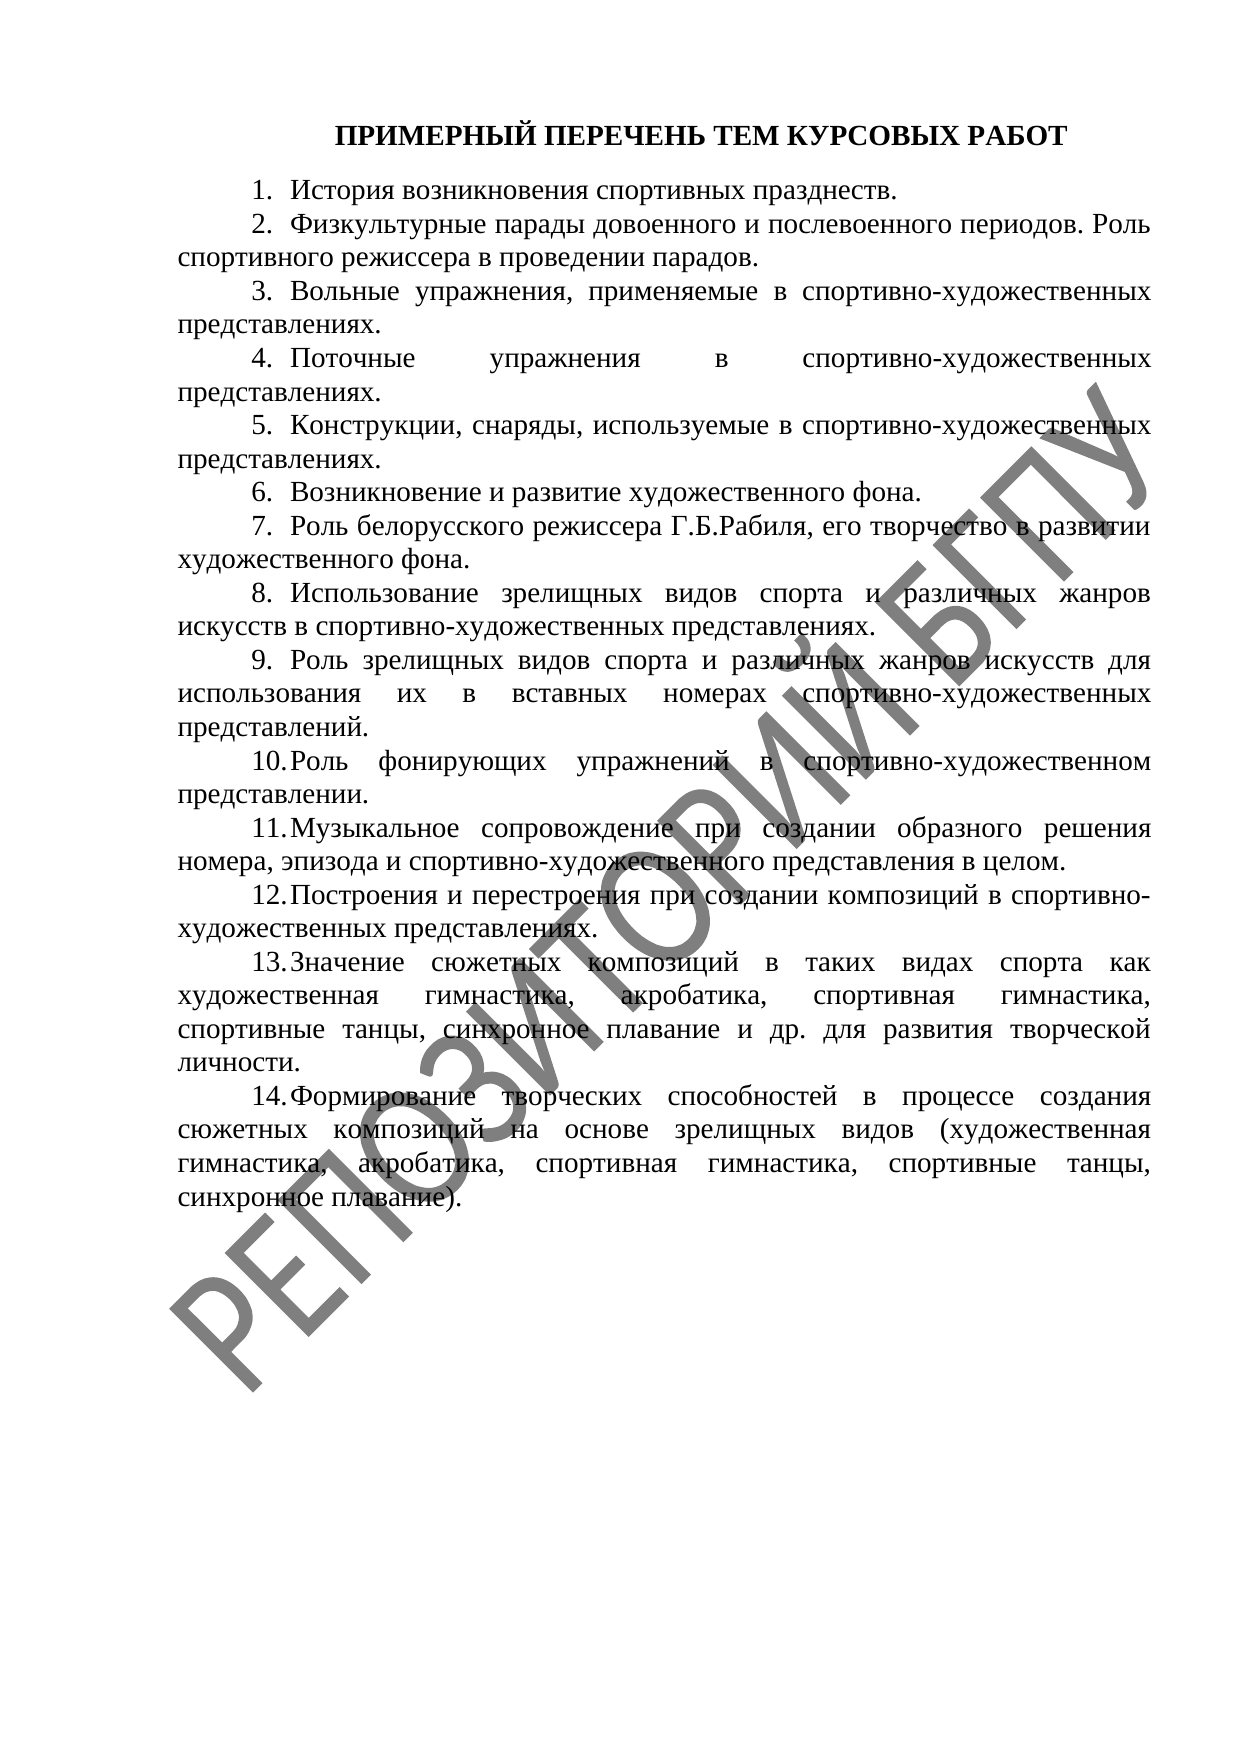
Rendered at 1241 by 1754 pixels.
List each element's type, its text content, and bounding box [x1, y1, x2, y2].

list Использование зрелищных видов спорта и различных жанров искусств в спортивно-художественных представлениях. [177, 575, 1152, 642]
list Значение сюжетных композиций в таких видах спорта как художественная гимнастика, акробатика, спортивная гимнастика, спортивные танцы, синхронное плавание и др. для развития творческой личности. [177, 944, 1152, 1078]
list Роль белорусского режиссера Г.Б.Рабиля, его творчество в развитии художественного фона. [177, 508, 1152, 575]
list Музыкальное сопровождение при создании образного решения номера, эпизода и спортивно-художественного представления в целом. [177, 810, 1152, 877]
list Вольные упражнения, применяемые в спортивно-художественных представлениях. [177, 273, 1152, 340]
list Построения и перестроения при создании композиций в спортивно-художественных представлениях. [177, 877, 1152, 944]
list Роль фонирующих упражнений в спортивно-художественном представлении. [177, 743, 1152, 810]
list Поточные упражнения в спортивно-художественных представлениях. [177, 340, 1152, 407]
list Роль зрелищных видов спорта и различных жанров искусств для использования их в вставных номерах спортивно-художественных представлений. [177, 642, 1152, 743]
list Формирование творческих способностей в процессе создания сюжетных композиций на основе зрелищных видов (художественная гимнастика, акробатика, спортивная гимнастика, спортивные танцы, синхронное плавание). [177, 1078, 1152, 1212]
list Физкультурные парады довоенного и послевоенного периодов. Роль спортивного режиссера в проведении парадов. [177, 206, 1152, 273]
list Конструкции, снаряды, используемые в спортивно-художественных представлениях. [177, 407, 1152, 474]
text ПРИМЕРНЫЙ ПЕРЕЧЕНЬ ТЕМ КУРСОВЫХ РАБОТ [177, 118, 1152, 152]
list Возникновение и развитие художественного фона. [177, 474, 1152, 508]
list История возникновения спортивных празднеств. [177, 172, 1152, 206]
